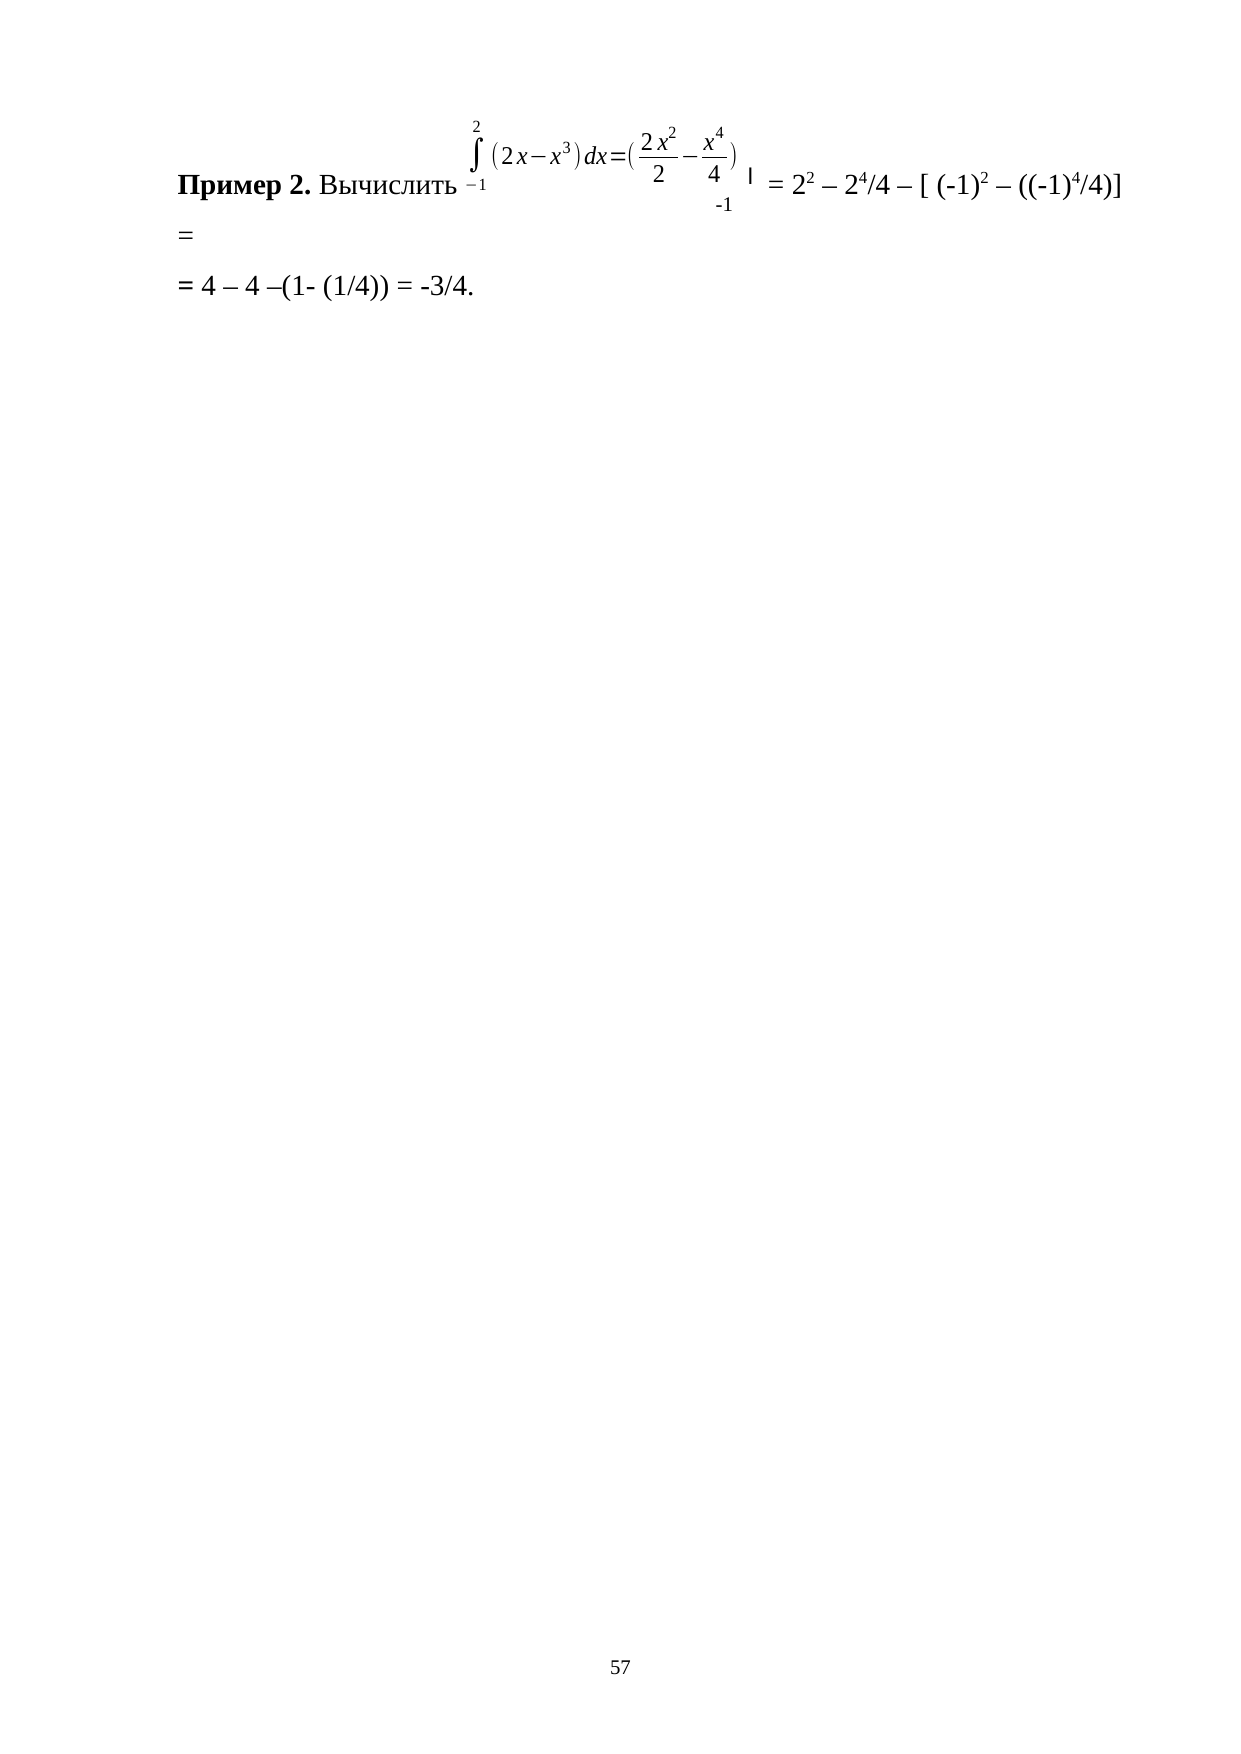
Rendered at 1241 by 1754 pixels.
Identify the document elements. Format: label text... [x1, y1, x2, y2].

text Пример 2. Вычислить │ = 22 – 24/4 – [ (-1)2 – ((-1)4/4)] = [177, 118, 1122, 251]
text = 4 – 4 –(1- (1/4)) = -3/4. [177, 268, 1122, 302]
